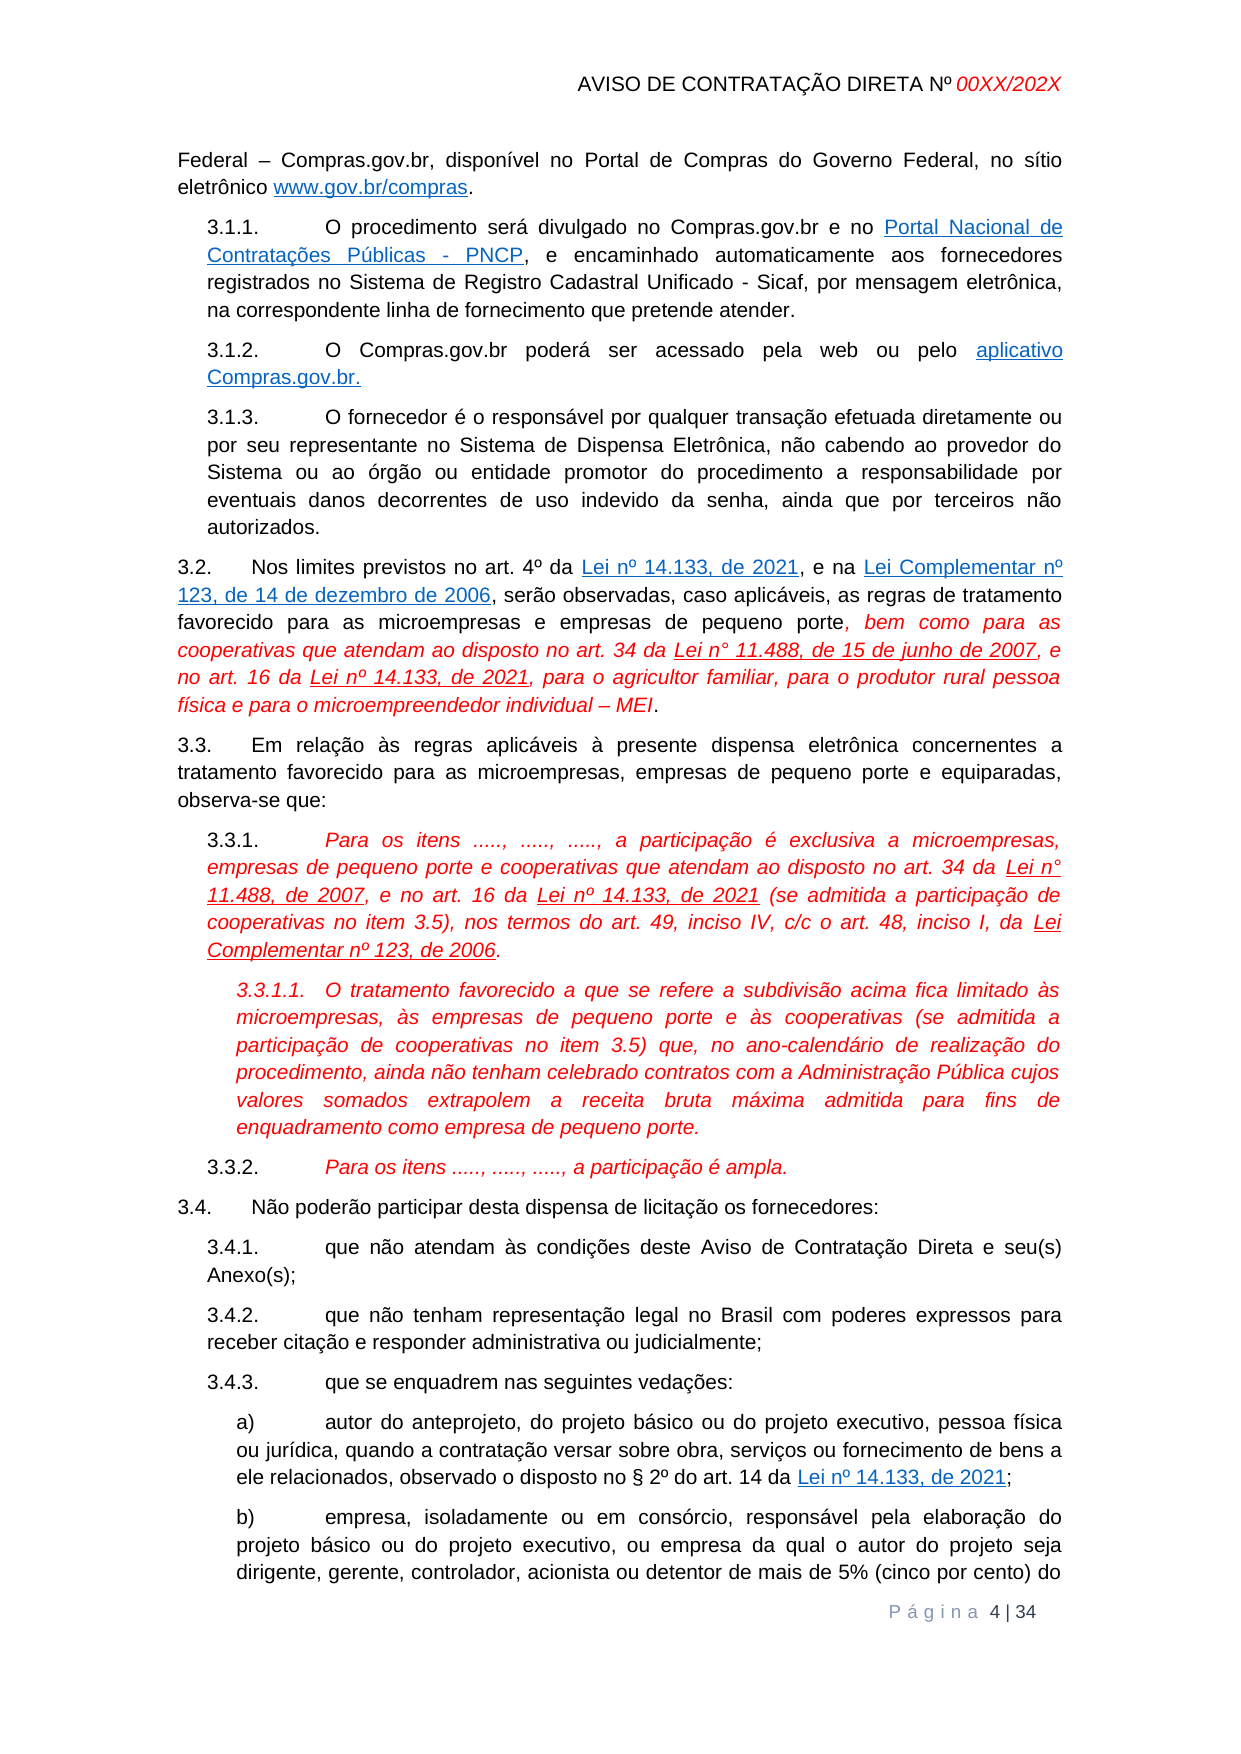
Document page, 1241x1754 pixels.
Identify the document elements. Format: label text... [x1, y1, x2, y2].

list Não poderão participar desta dispensa de licitação os fornecedores: [177, 1195, 1063, 1219]
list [177, 148, 1063, 199]
list Para os itens ....., ....., ....., a participação é ampla. [207, 1155, 1063, 1179]
text O tratamento favorecido a que se refere a subdivisão acima fica limitado às microempresas, às empresas de pequeno porte e às cooperativas (se admitida a participação de cooperativas no item 3.5) que, no ano-calendário de realização do procedimento, ainda não tenham celebrado contratos com a Administração Pública cujos valores somados extrapolem a receita bruta máxima admitida para fins de enquadramento como empresa de pequeno porte. [236, 978, 1063, 1139]
list O procedimento será divulgado no Compras.gov.br e no Portal Nacional de Contratações Públicas - PNCP, e encaminhado automaticamente aos fornecedores registrados no Sistema de Registro Cadastral Unificado - Sicaf, por mensagem eletrônica, na correspondente linha de fornecimento que pretende atender. [207, 215, 1063, 322]
list Em relação às regras aplicáveis à presente dispensa eletrônica concernentes a tratamento favorecido para as microempresas, empresas de pequeno porte e equiparadas, observa-se que: [177, 733, 1063, 812]
list Nos limites previstos no art. 4º da Lei nº 14.133, de 2021, e na Lei Complementar nº 123, de 14 de dezembro de 2006, serão observadas, caso aplicáveis, as regras de tratamento favorecido para as microempresas e empresas de pequeno porte, bem como para as cooperativas que atendam ao disposto no art. 34 da Lei n° 11.488, de 15 de junho de 2007, e no art. 16 da Lei nº 14.133, de 2021, para o agricultor familiar, para o produtor rural pessoa física e para o microempreendedor individual – MEI. [177, 555, 1063, 717]
list autor do anteprojeto, do projeto básico ou do projeto executivo, pessoa física ou jurídica, quando a contratação versar sobre obra, serviços ou fornecimento de bens a ele relacionados, observado o disposto no § 2º do art. 14 da Lei nº 14.133, de 2021; [236, 1410, 1063, 1489]
text Para os itens ....., ....., ....., a participação é exclusiva a microempresas, empresas de pequeno porte e cooperativas que atendam ao disposto no art. 34 da Lei n° 11.488, de 2007, e no art. 16 da Lei nº 14.133, de 2021 (se admitida a participação de cooperativas no item 3.5), nos termos do art. 49, inciso IV, c/c o art. 48, inciso I, da Lei Complementar nº 123, de 2006. [207, 828, 1063, 962]
list que se enquadrem nas seguintes vedações: [207, 1370, 1063, 1394]
list que não atendam às condições deste Aviso de Contratação Direta e seu(s) Anexo(s); [207, 1235, 1063, 1287]
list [236, 1505, 1063, 1584]
list O Compras.gov.br poderá ser acessado pela web ou pelo aplicativo Compras.gov.br. [207, 338, 1063, 389]
list O fornecedor é o responsável por qualquer transação efetuada diretamente ou por seu representante no Sistema de Dispensa Eletrônica, não cabendo ao provedor do Sistema ou ao órgão ou entidade promotor do procedimento a responsabilidade por eventuais danos decorrentes de uso indevido da senha, ainda que por terceiros não autorizados. [207, 405, 1063, 539]
list que não tenham representação legal no Brasil com poderes expressos para receber citação e responder administrativa ou judicialmente; [207, 1303, 1063, 1354]
